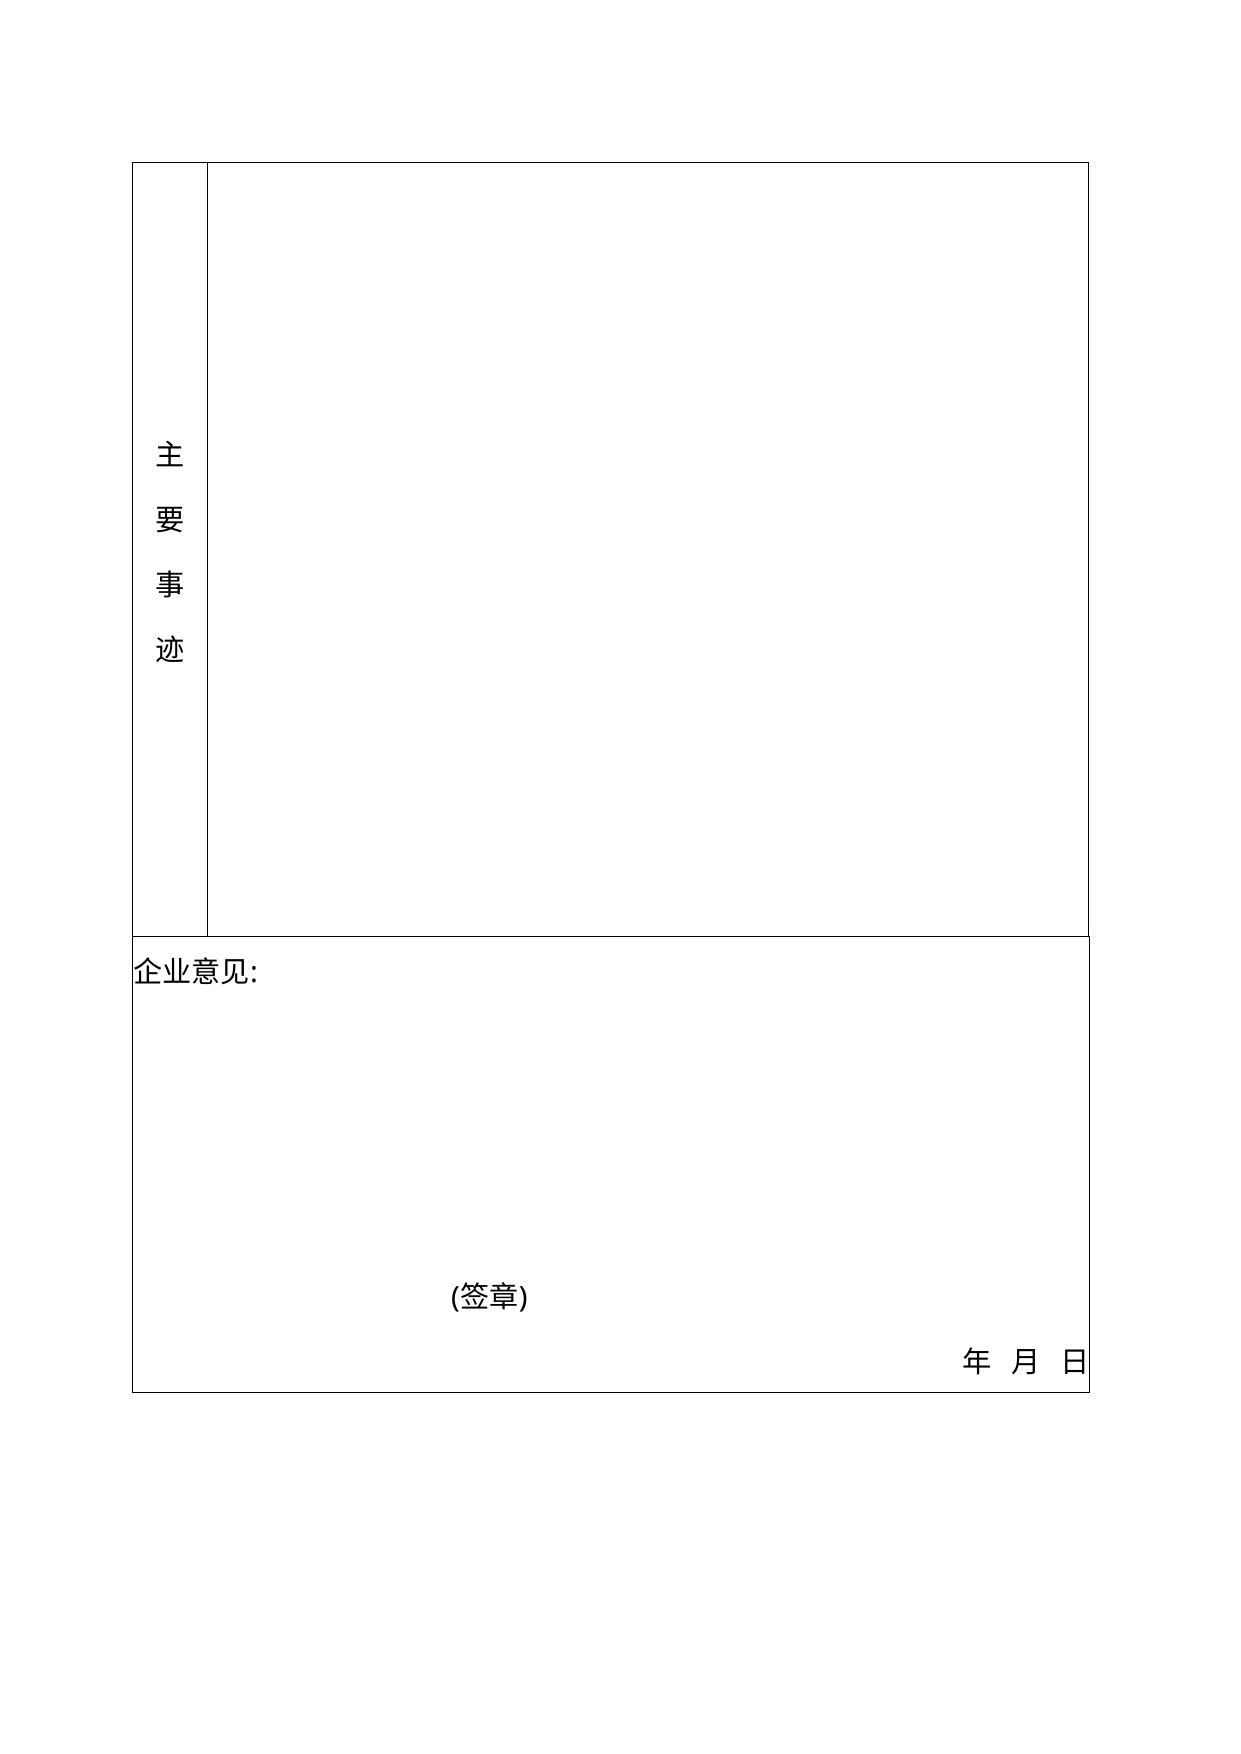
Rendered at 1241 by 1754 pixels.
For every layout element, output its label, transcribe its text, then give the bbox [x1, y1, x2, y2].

table_cell 主 要 事 迹 [133, 163, 207, 936]
table_cell [208, 163, 1088, 936]
table_cell 企业意见: (签章) 年 月 日 [133, 937, 1089, 1392]
